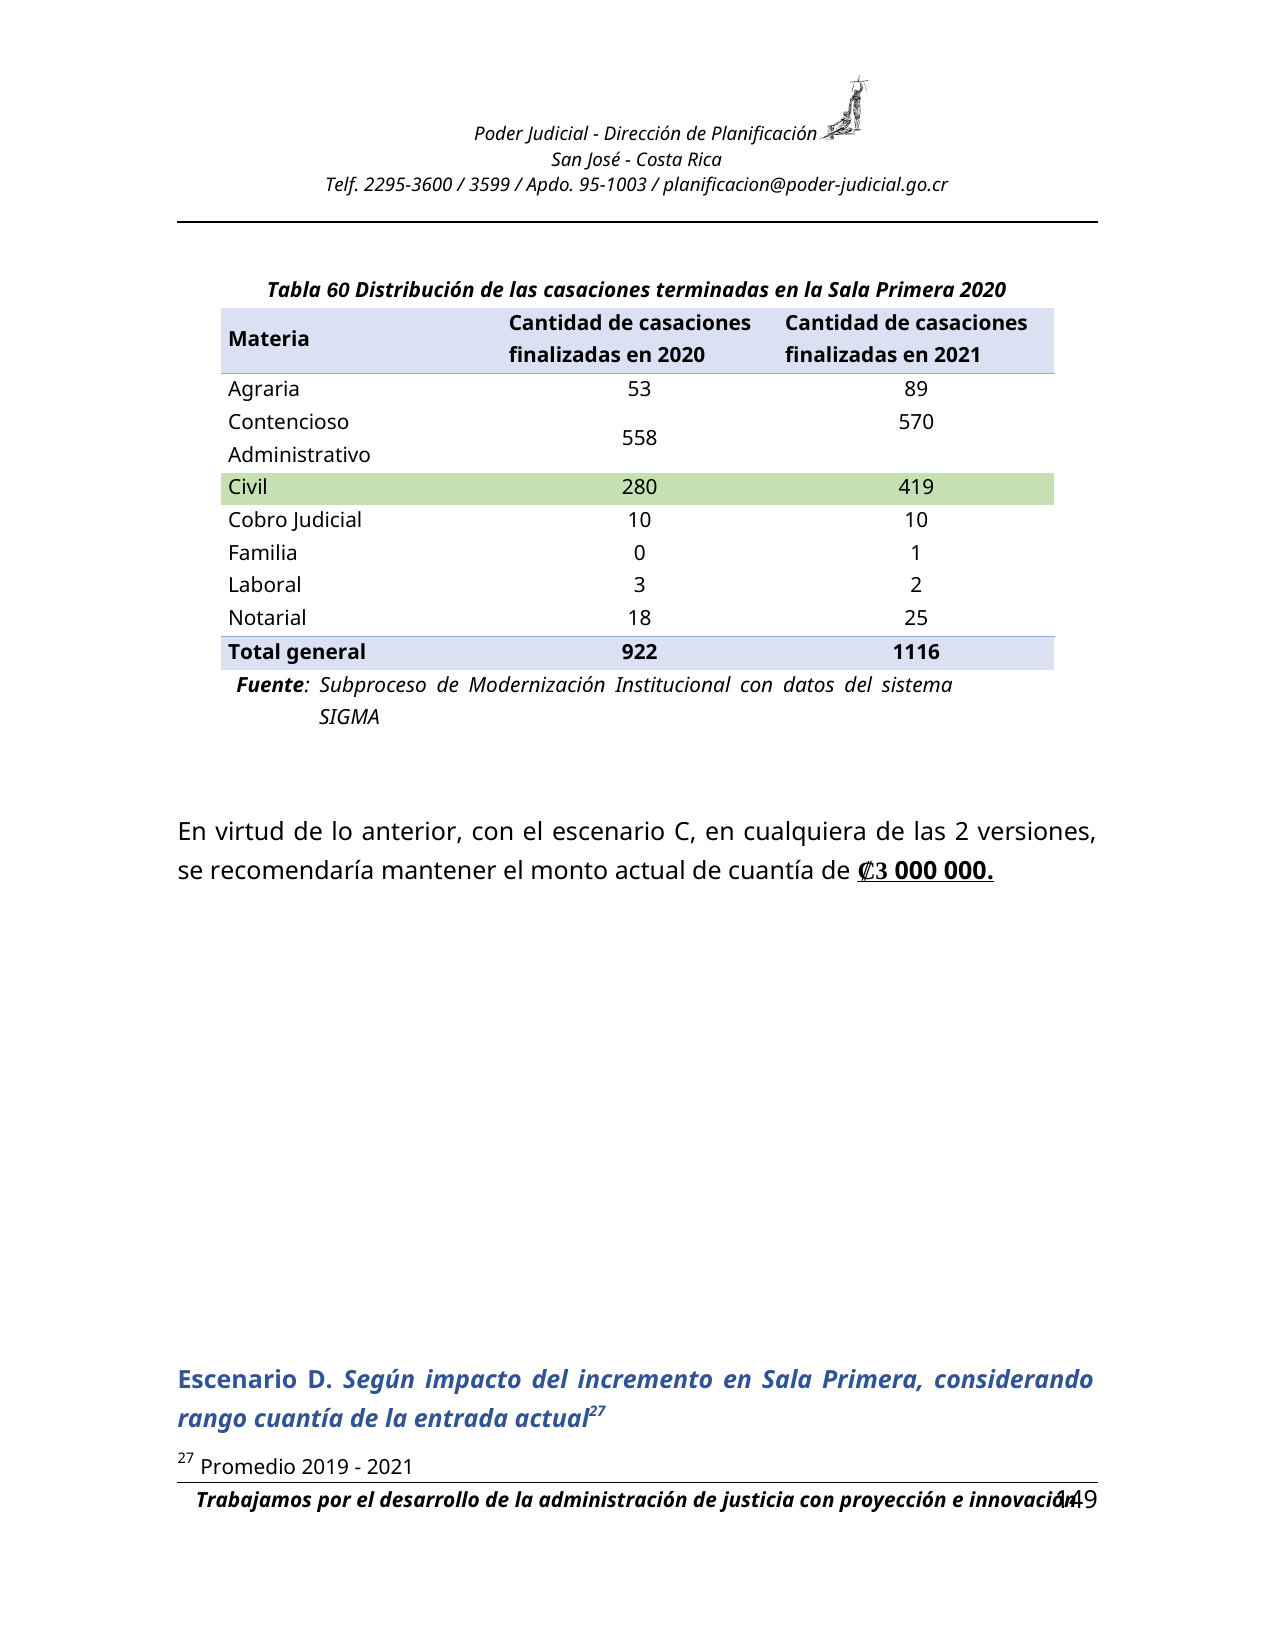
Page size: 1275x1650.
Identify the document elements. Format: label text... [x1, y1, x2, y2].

text En virtud de lo anterior, con el escenario C, en cualquiera de las 2 versiones, se recomendaría mantener el monto actual de cuantía de ₡3 000 000. [177, 813, 1098, 886]
text Tabla 60 Distribución de las casaciones terminadas en la Sala Primera 2020 [177, 275, 1098, 304]
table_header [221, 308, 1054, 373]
picture [817, 73, 870, 141]
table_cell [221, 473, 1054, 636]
text Escenario D. Según impacto del incremento en Sala Primera, considerando rango cuantía de la entrada actual [177, 1362, 1098, 1435]
text Fuente: Subproceso de Modernización Institucional con datos del sistema SIGMA [236, 670, 956, 731]
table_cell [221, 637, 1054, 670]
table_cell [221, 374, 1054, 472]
